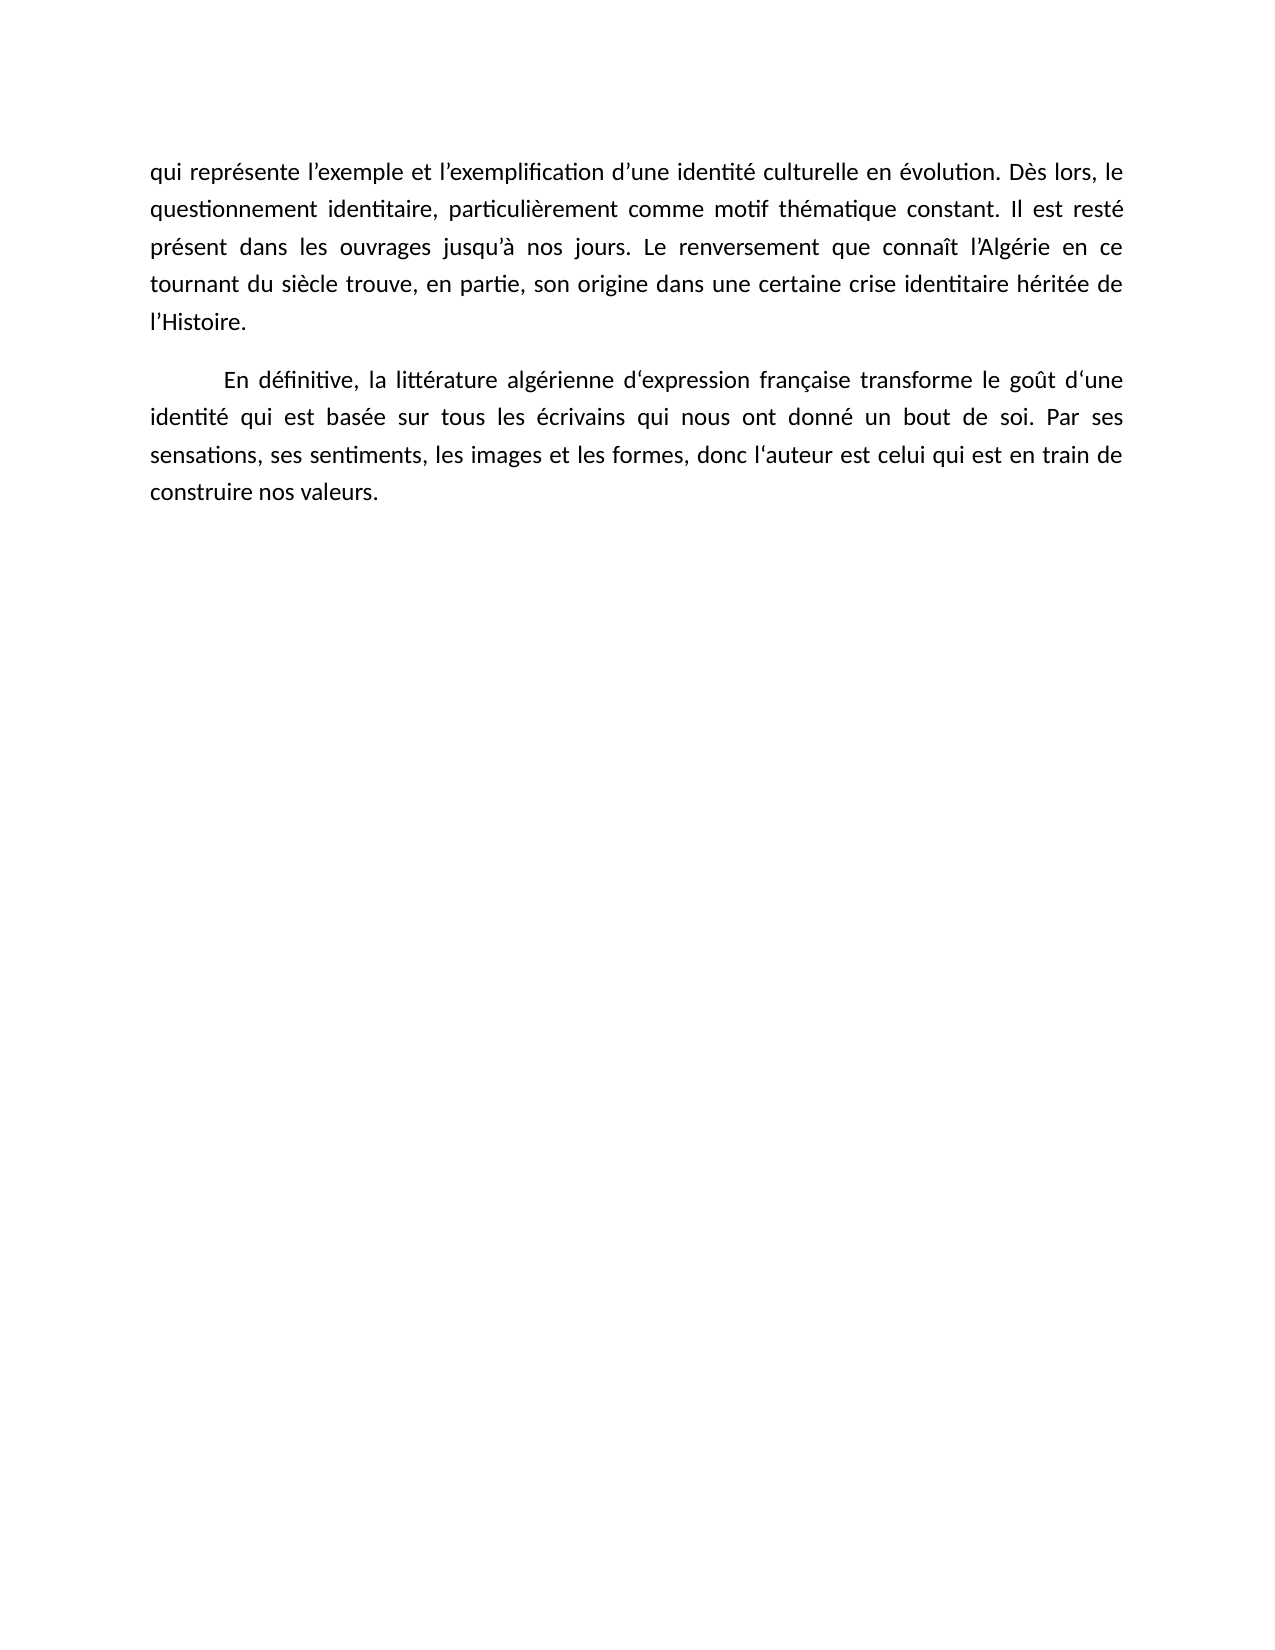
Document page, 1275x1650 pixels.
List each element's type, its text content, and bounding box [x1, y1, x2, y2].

text En définitive, la littérature algérienne d‘expression française transforme le goût d‘une identité qui est basée sur tous les écrivains qui nous ont donné un bout de soi. Par ses sensations, ses sentiments, les images et les formes, donc l‘auteur est celui qui est en train de construire nos valeurs. [150, 358, 1125, 508]
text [150, 150, 1125, 337]
